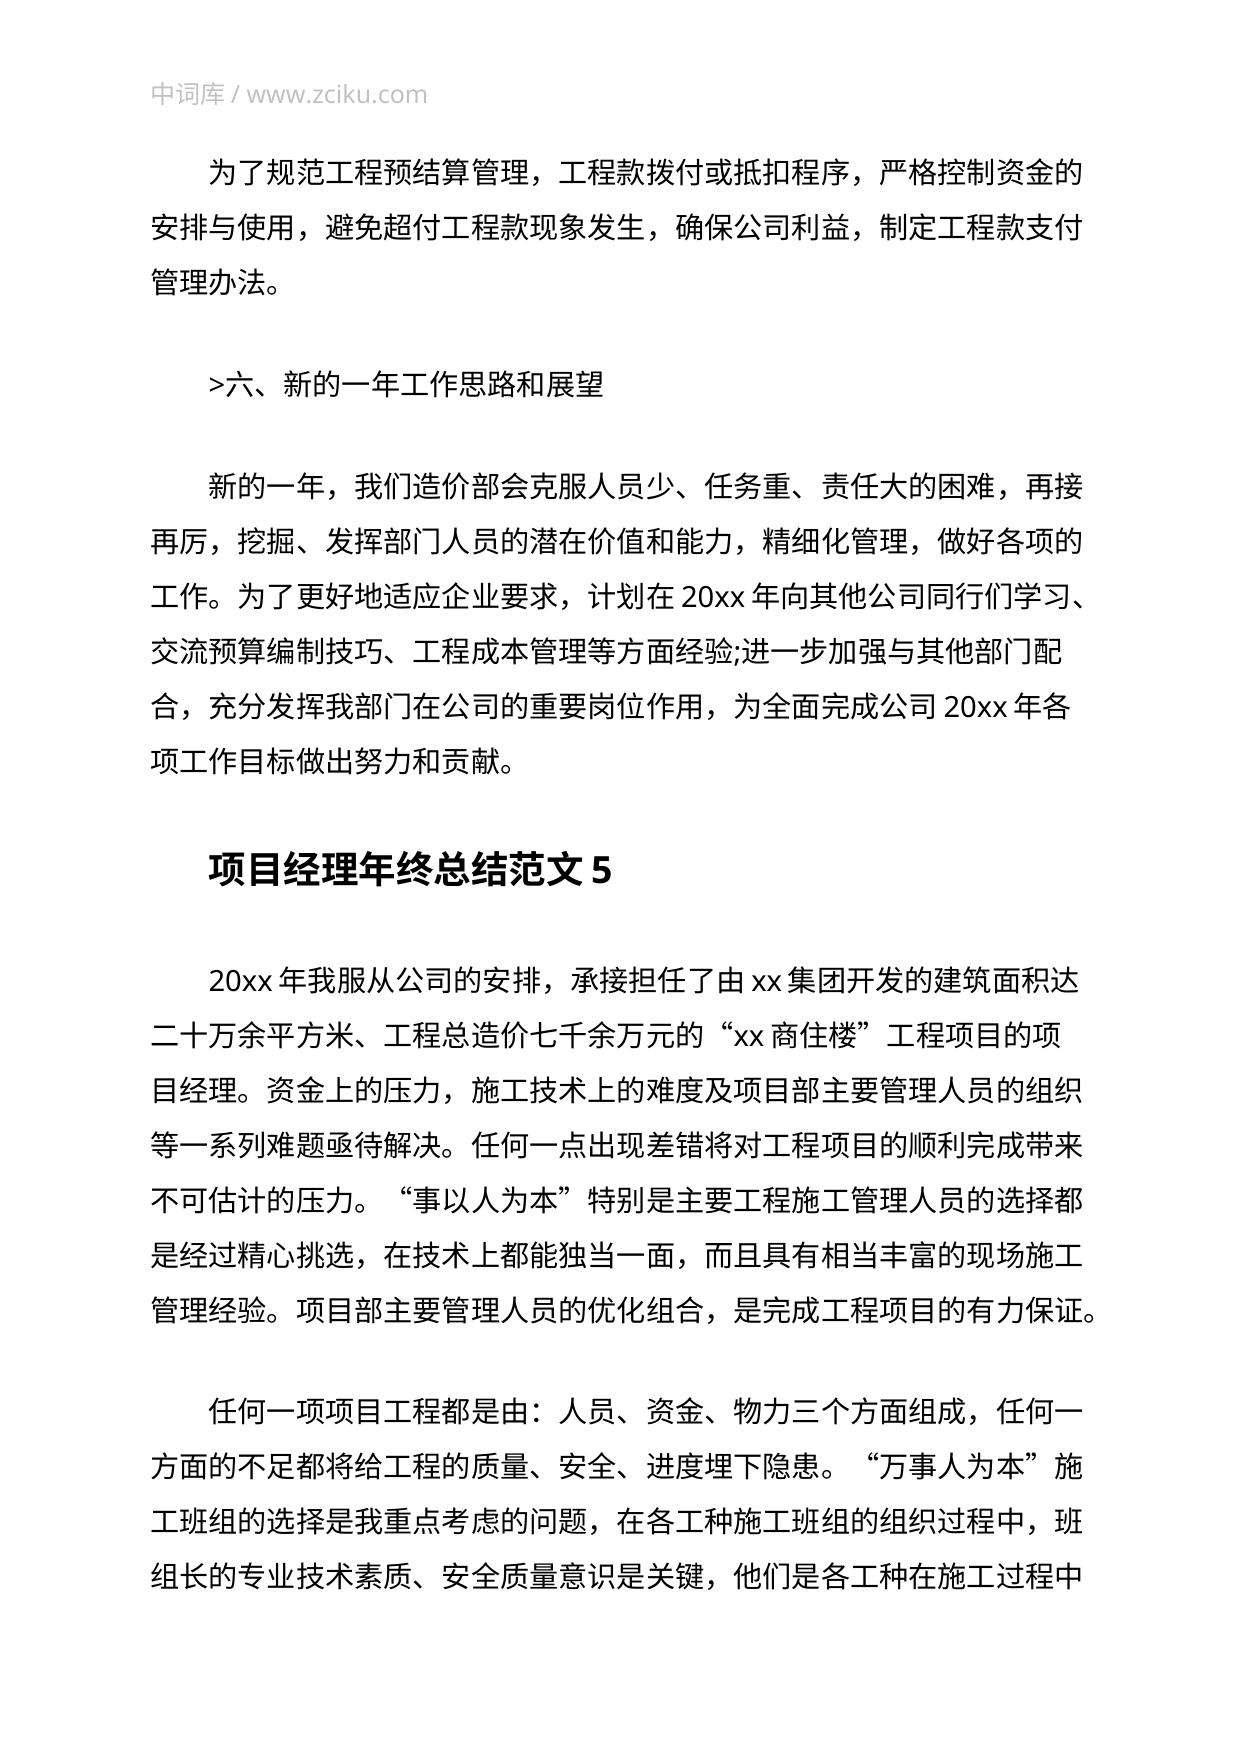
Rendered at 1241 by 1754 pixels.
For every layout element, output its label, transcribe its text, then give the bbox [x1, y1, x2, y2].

text 20xx年我服从公司的安排，承接担任了由xx集团开发的建筑面积达二十万余平方米、工程总造价七千余万元的“xx商住楼”工程项目的项目经理。资金上的压力，施工技术上的难度及项目部主要管理人员的组织等一系列难题亟待解决。任何一点出现差错将对工程项目的顺利完成带来不可估计的压力。“事以人为本”特别是主要工程施工管理人员的选择都是经过精心挑选，在技术上都能独当一面，而且具有相当丰富的现场施工管理经验。项目部主要管理人员的优化组合，是完成工程项目的有力保证。 [150, 958, 1090, 1329]
text >六、新的一年工作思路和展望 [150, 362, 1090, 404]
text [150, 1389, 1090, 1596]
text 项目经理年终总结范文5 [150, 840, 1090, 894]
text 新的一年，我们造价部会克服人员少、任务重、责任大的困难，再接再厉，挖掘、发挥部门人员的潜在价值和能力，精细化管理，做好各项的工作。为了更好地适应企业要求，计划在20xx年向其他公司同行们学习、交流预算编制技巧、工程成本管理等方面经验;进一步加强与其他部门配合，充分发挥我部门在公司的重要岗位作用，为全面完成公司20xx年各项工作目标做出努力和贡献。 [150, 463, 1090, 781]
text 为了规范工程预结算管理，工程款拨付或抵扣程序，严格控制资金的安排与使用，避免超付工程款现象发生，确保公司利益，制定工程款支付管理办法。 [150, 150, 1090, 302]
